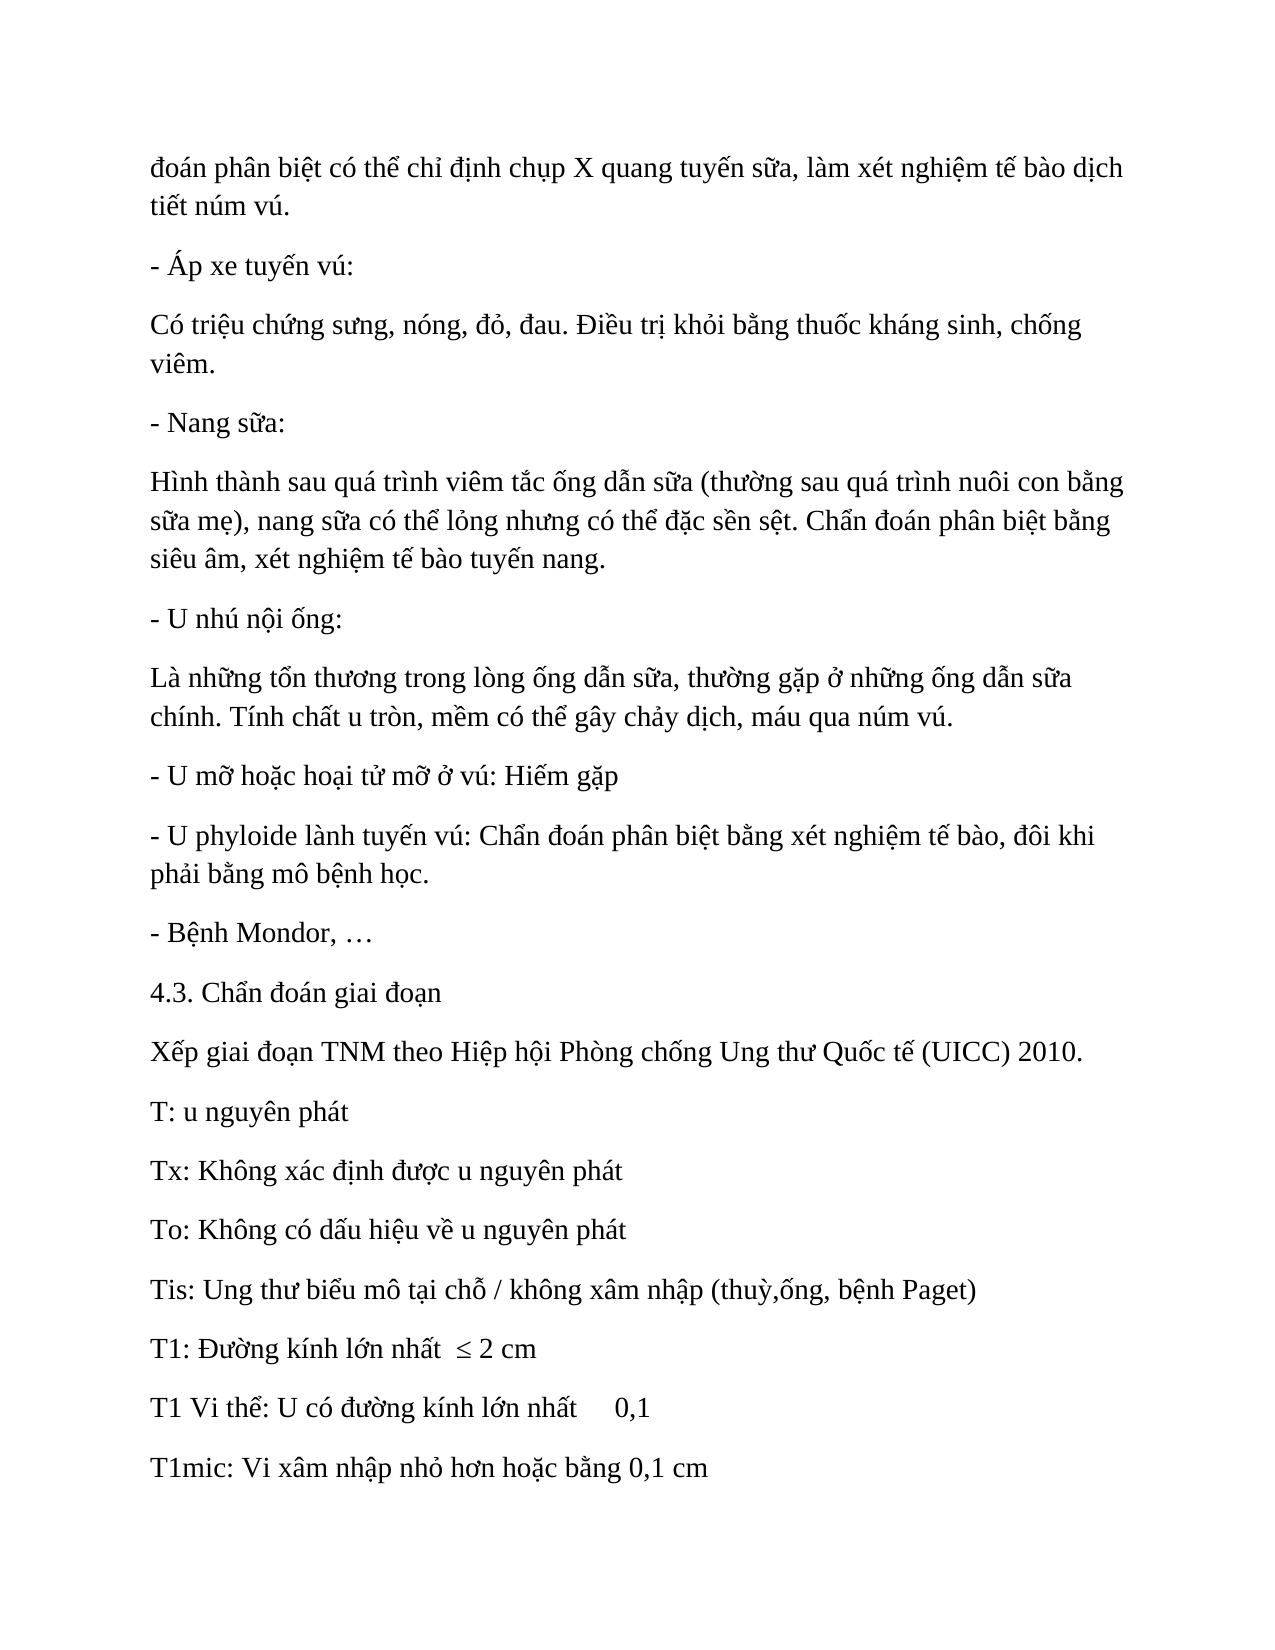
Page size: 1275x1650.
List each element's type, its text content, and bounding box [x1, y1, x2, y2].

text Hình thành sau quá trình viêm tắc ống dẫn sữa (thường sau quá trình nuôi con bằng sữa mẹ), nang sữa có thể lỏng nhưng có thể đặc sền sệt. Chẩn đoán phân biệt bằng siêu âm, xét nghiệm tế bào tuyến nang. [150, 464, 1125, 575]
text T1mic: Vi xâm nhập nhỏ hơn hoặc bằng 0,1 cm [150, 1450, 1125, 1483]
text Tx: Không xác định được u nguyên phát [150, 1153, 1125, 1187]
text Có triệu chứng sưng, nóng, đỏ, đau. Điều trị khỏi bằng thuốc kháng sinh, chống viêm. [150, 307, 1125, 379]
text - U phyloide lành tuyến vú: Chẩn đoán phân biệt bằng xét nghiệm tế bào, đôi khi phải bằng mô bệnh học. [150, 818, 1125, 890]
text Xếp giai đoạn TNM theo Hiệp hội Phòng chống Ung thư Quốc tế (UICC) 2010. [150, 1034, 1125, 1068]
text - Áp xe tuyến vú: [150, 248, 1125, 281]
text T: u nguyên phát [150, 1094, 1125, 1127]
text Tis: Ung thư biểu mô tại chỗ / không xâm nhập (thuỳ,ống, bệnh Paget) [150, 1272, 1125, 1305]
text - Bệnh Mondor, … [150, 916, 1125, 949]
text Là những tổn thương trong lòng ống dẫn sữa, thường gặp ở những ống dẫn sữa chính. Tính chất u tròn, mềm có thể gây chảy dịch, máu qua núm vú. [150, 660, 1125, 732]
text T1: Đường kính lớn nhất ≤ 2 cm [150, 1331, 1125, 1365]
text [150, 150, 1125, 222]
text - U nhú nội ống: [150, 601, 1125, 634]
text To: Không có dấu hiệu về u nguyên phát [150, 1212, 1125, 1246]
text - U mỡ hoặc hoại tử mỡ ở vú: Hiếm gặp [150, 758, 1125, 792]
text 4.3. Chẩn đoán giai đoạn [150, 975, 1125, 1008]
text - Nang sữa: [150, 405, 1125, 439]
text T1 Vi thể: U có đường kính lớn nhất  0,1 [150, 1391, 1125, 1424]
